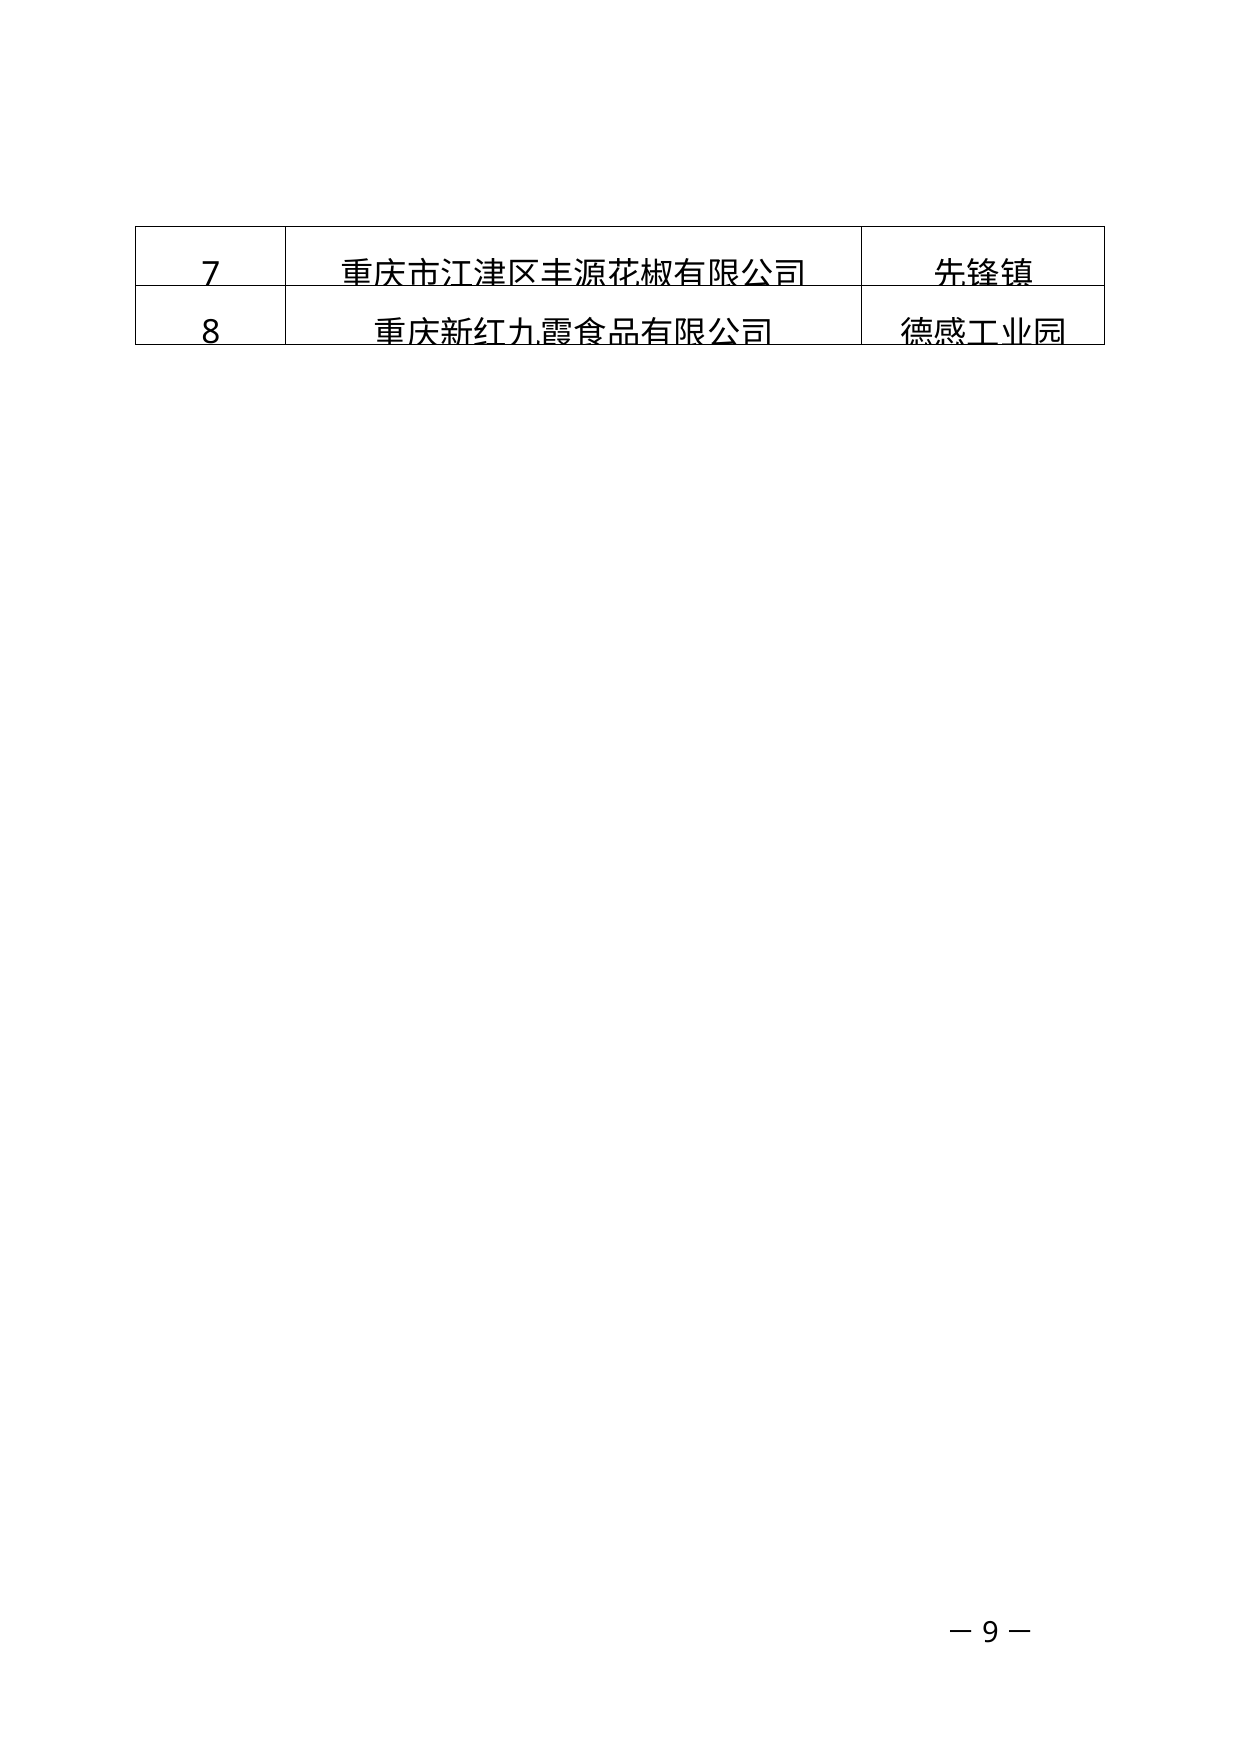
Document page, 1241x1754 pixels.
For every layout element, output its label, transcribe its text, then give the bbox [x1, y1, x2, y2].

table_cell 7 [136, 227, 285, 285]
table_cell 8 [136, 286, 285, 343]
table_cell 先锋镇 [862, 227, 1104, 285]
table_cell 重庆市江津区丰源花椒有限公司 [286, 227, 861, 285]
table_cell 重庆新红九霞食品有限公司 [286, 286, 861, 343]
table_cell 德感工业园 [862, 286, 1104, 343]
